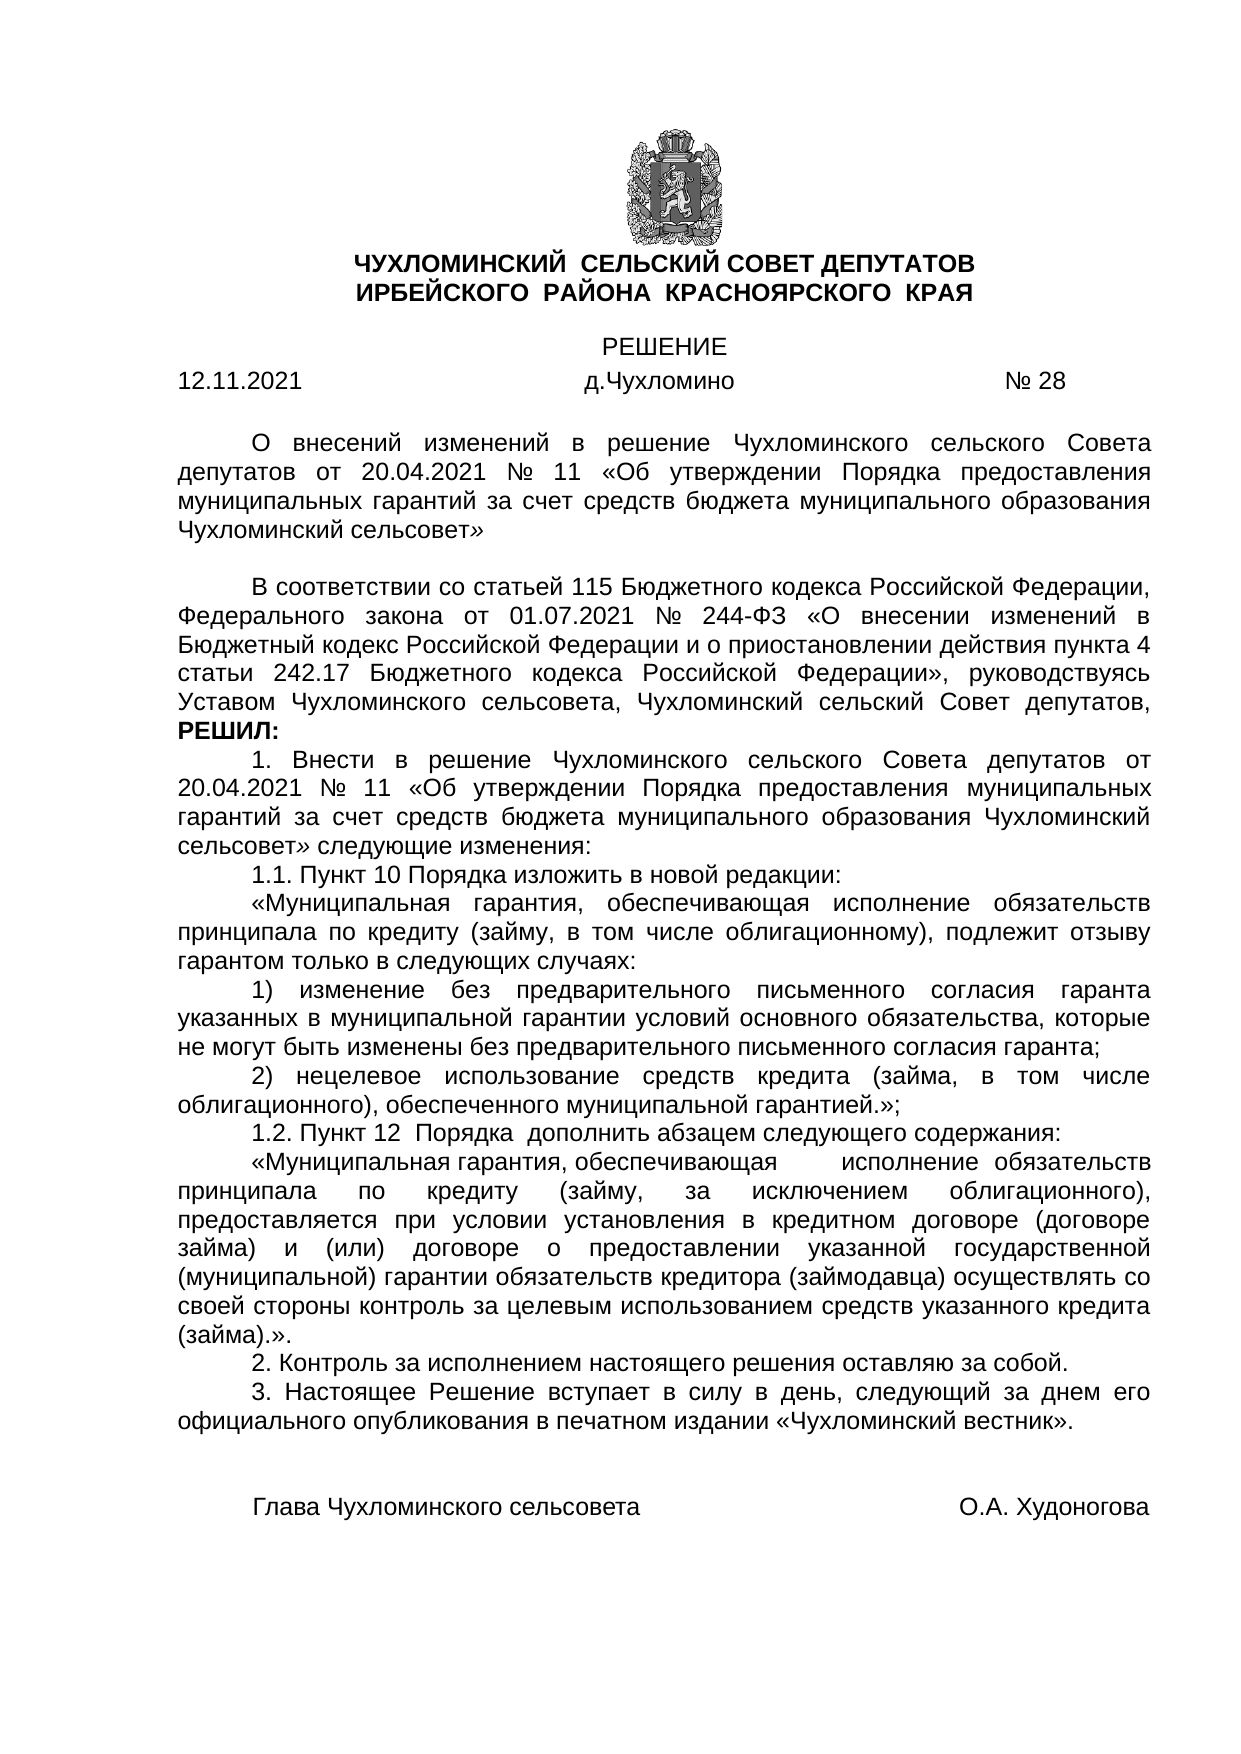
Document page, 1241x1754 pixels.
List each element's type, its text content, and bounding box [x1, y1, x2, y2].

table_header [177, 118, 1152, 249]
subtitle Глава Чухломинского сельсовета О.А. Худоногова [177, 1492, 1152, 1521]
text 1.2. Пункт 12 Порядка дополнить абзацем следующего содержания: [177, 1118, 1152, 1147]
table_cell РЕШЕНИЕ [177, 307, 1152, 361]
text 1) изменение без предварительного письменного согласия гаранта указанных в муниципальной гарантии условий основного обязательства, которые не могут быть изменены без предварительного письменного согласия гаранта; [177, 974, 1152, 1061]
text «Муниципальная гарантия, обеспечивающая исполнение обязательств принципала по кредиту (займу, в том числе облигационному), подлежит отзыву гарантом только в следующих случаях: [177, 888, 1152, 974]
table_cell № 28 [921, 361, 1152, 399]
table_cell ЧУХЛОМИНСКИЙ СЕЛЬСКИЙ СОВЕТ ДЕПУТАТОВ ИРБЕЙСКОГО РАЙОНА КРАСНОЯРСКОГО КРАЯ [177, 249, 1152, 307]
picture [626, 129, 723, 246]
text 2) нецелевое использование средств кредита (займа, в том числе облигационного), обеспеченного муниципальной гарантией.»; [177, 1061, 1152, 1118]
text О внесений изменений в решение Чухломинского сельского Совета депутатов от 20.04.2021 № 11 «Об утверждении Порядка предоставления муниципальных гарантий за счет средств бюджета муниципального образования Чухломинский сельсовет» [177, 428, 1152, 543]
text 1. Внести в решение Чухломинского сельского Совета депутатов от 20.04.2021 № 11 «Об утверждении Порядка предоставления муниципальных гарантий за счет средств бюджета муниципального образования Чухломинский сельсовет» следующие изменения: [177, 744, 1152, 859]
table_cell 12.11.2021 [177, 361, 577, 399]
text 2. Контроль за исполнением настоящего решения оставляю за собой. [177, 1348, 1152, 1377]
text 1.1. Пункт 10 Порядка изложить в новой редакции: [177, 859, 1152, 888]
text В соответствии со статьей 115 Бюджетного кодекса Российской Федерации, Федерального закона от 01.07.2021 № 244-ФЗ «О внесении изменений в Бюджетный кодекс Российской Федерации и о приостановлении действия пункта 4 статьи 242.17 Бюджетного кодекса Российской Федерации», руководствуясь Уставом Чухломинского сельсовета, Чухломинский сельский Совет депутатов, РЕШИЛ: [177, 572, 1152, 744]
text 3. Настоящее Решение вступает в силу в день, следующий за днем его официального опубликования в печатном издании «Чухломинский вестник». [177, 1377, 1152, 1434]
text «Муниципальная гарантия, обеспечивающая исполнение обязательств принципала по кредиту (займу, за исключением облигационного), предоставляется при условии установления в кредитном договоре (договоре займа) и (или) договоре о предоставлении указанной государственной (муниципальной) гарантии обязательств кредитора (займодавца) осуществлять со своей стороны контроль за целевым использованием средств указанного кредита (займа).». [177, 1147, 1152, 1348]
table_cell д.Чухломино [577, 361, 921, 399]
